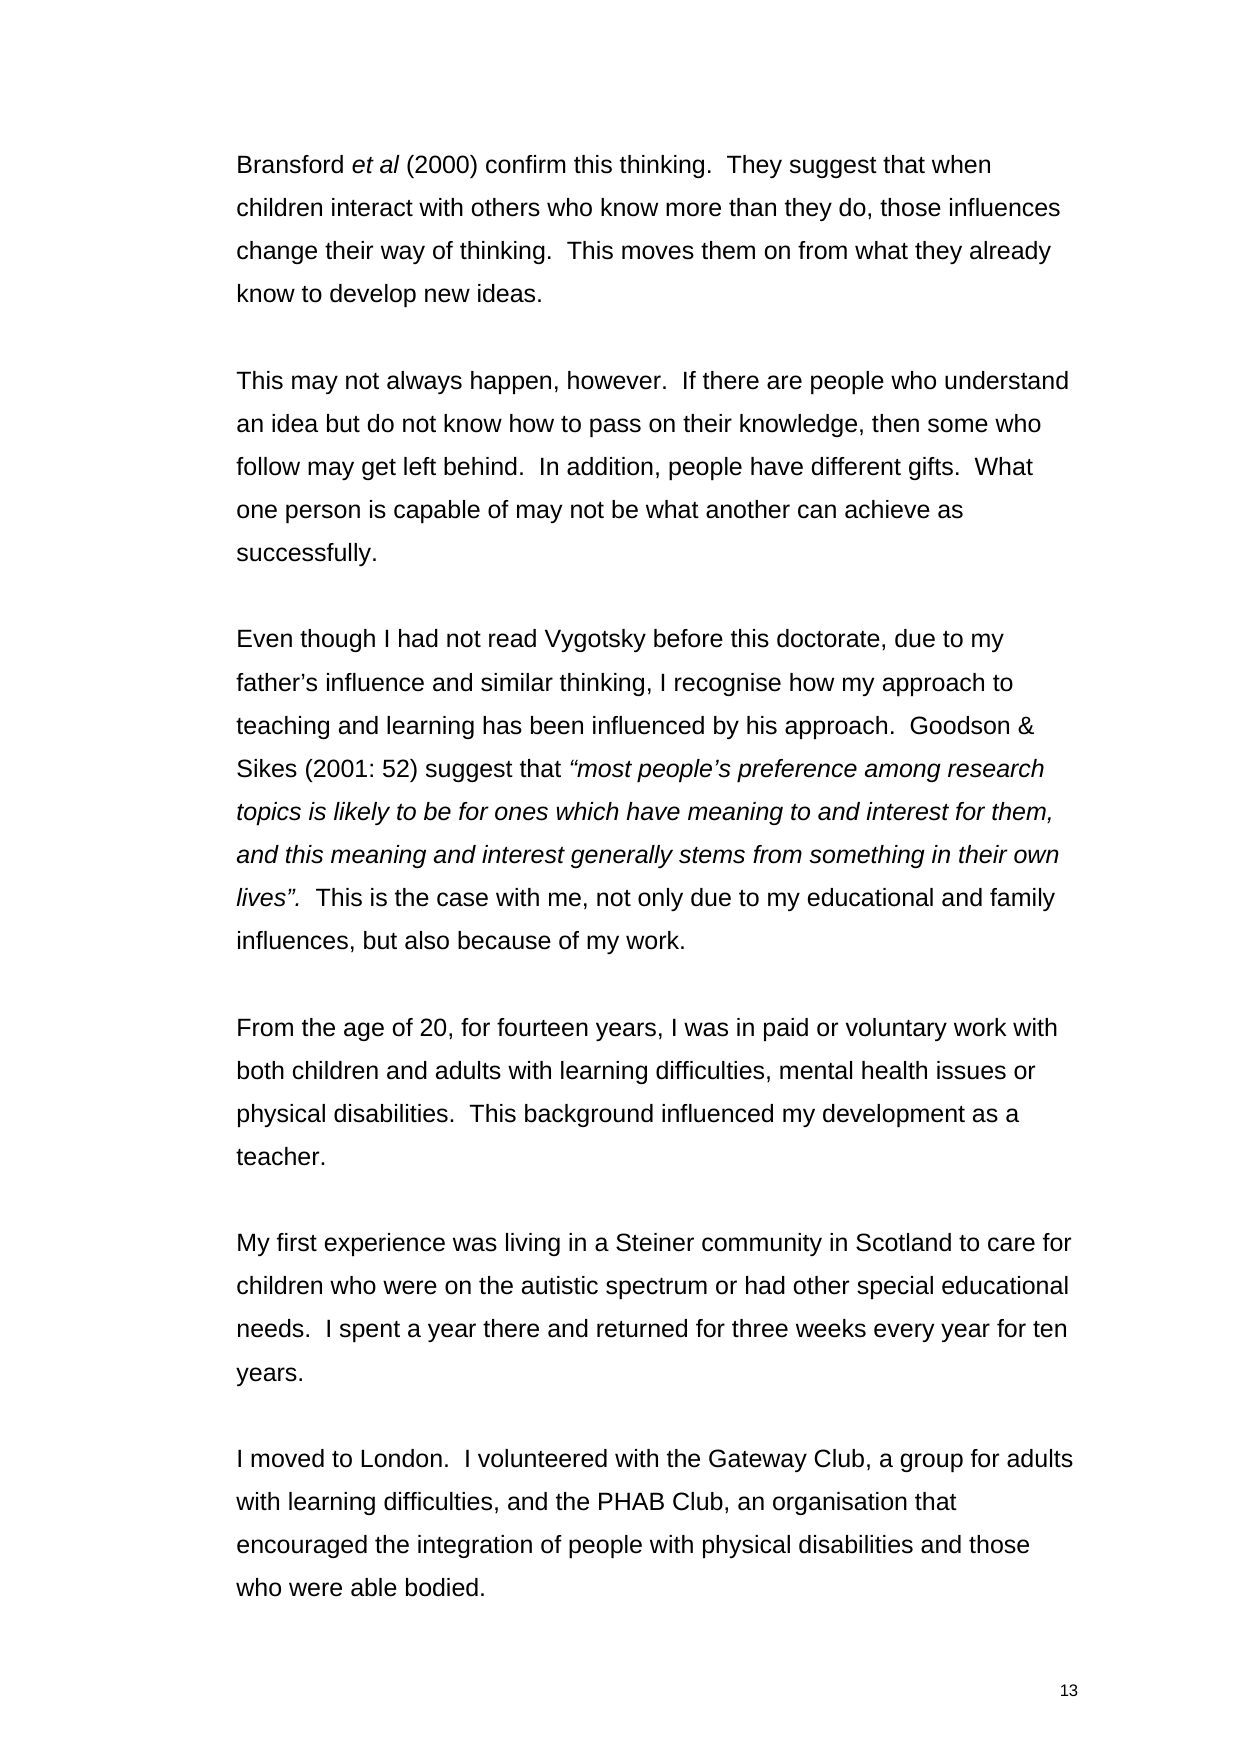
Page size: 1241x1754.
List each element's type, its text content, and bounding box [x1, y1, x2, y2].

text I moved to London. I volunteered with the Gateway Club, a group for adults with learning difficulties, and the PHAB Club, an organisation that encouraged the integration of people with physical disabilities and those who were able bodied. [236, 1444, 1078, 1602]
text Bransford et al (2000) confirm this thinking. They suggest that when children interact with others who know more than they do, those influences change their way of thinking. This moves them on from what they already know to develop new ideas. [236, 150, 1078, 308]
text My first experience was living in a Steiner community in Scotland to care for children who were on the autistic spectrum or had other special educational needs. I spent a year there and returned for three weeks every year for ten years. [236, 1228, 1078, 1386]
text Even though I had not read Vygotsky before this doctorate, due to my father’s influence and similar thinking, I recognise how my approach to teaching and learning has been influenced by his approach. Goodson & Sikes (2001: 52) suggest that “most people’s preference among research topics is likely to be for ones which have meaning to and interest for them, and this meaning and interest generally stems from something in their own lives”. This is the case with me, not only due to my educational and family influences, but also because of my work. [236, 624, 1078, 955]
text From the age of 20, for fourteen years, I was in paid or voluntary work with both children and adults with learning difficulties, mental health issues or physical disabilities. This background influenced my development as a teacher. [236, 1012, 1078, 1171]
text This may not always happen, however. If there are people who understand an idea but do not know how to pass on their knowledge, then some who follow may get left behind. In addition, people have different gifts. What one person is capable of may not be what another can achieve as successfully. [236, 366, 1078, 567]
